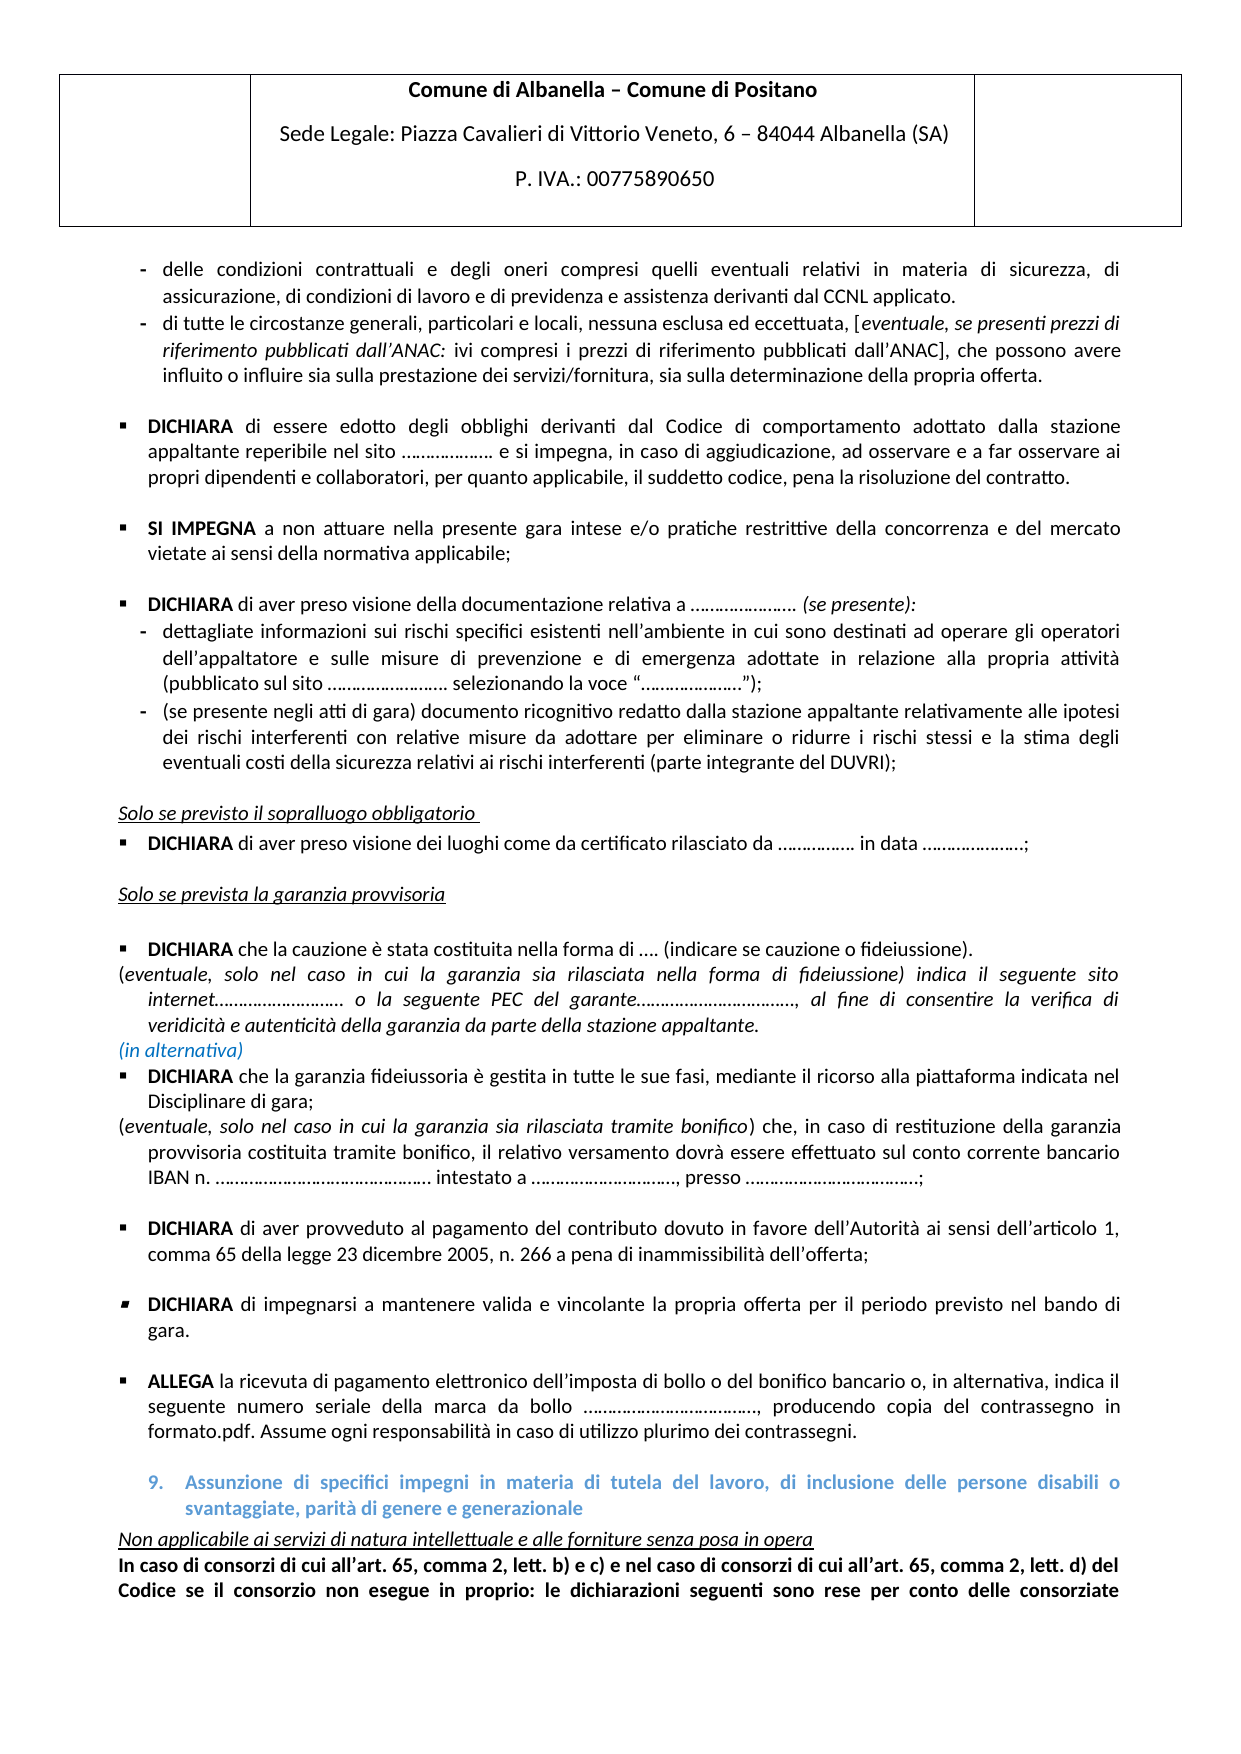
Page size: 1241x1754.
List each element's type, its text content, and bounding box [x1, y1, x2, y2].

list DICHIARA di aver preso visione dei luoghi come da certificato rilasciato da ……………. in data …………………; [118, 830, 1122, 855]
text (in alternativa) [118, 1037, 1122, 1063]
list DICHIARA di impegnarsi a mantenere valida e vincolante la propria offerta per il periodo previsto nel bando di gara. [118, 1292, 1122, 1342]
list Assunzione di specifici impegni in materia di tutela del lavoro, di inclusione delle persone disabili o svantaggiate, parità di genere e generazionale [148, 1469, 1122, 1520]
list dettagliate informazioni sui rischi specifici esistenti nell’ambiente in cui sono destinati ad operare gli operatori dell’appaltatore e sulle misure di prevenzione e di emergenza adottate in relazione alla propria attività (pubblicato sul sito ……………………. selezionando la voce “…………………”); [140, 616, 1122, 696]
list DICHIARA che la cauzione è stata costituita nella forma di …. (indicare se cauzione o fideiussione). [118, 936, 1122, 961]
list delle condizioni contrattuali e degli oneri compresi quelli eventuali relativi in materia di sicurezza, di assicurazione, di condizioni di lavoro e di previdenza e assistenza derivanti dal CCNL applicato. [140, 254, 1122, 308]
text Non applicabile ai servizi di natura intellettuale e alle forniture senza posa in opera [118, 1527, 1122, 1552]
list (se presente negli atti di gara) documento ricognitivo redatto dalla stazione appaltante relativamente alle ipotesi dei rischi interferenti con relative misure da adottare per eliminare o ridurre i rischi stessi e la stima degli eventuali costi della sicurezza relativi ai rischi interferenti (parte integrante del DUVRI); [140, 696, 1122, 775]
list SI IMPEGNA a non attuare nella presente gara intese e/o pratiche restrittive della concorrenza e del mercato vietate ai sensi della normativa applicabile; [118, 515, 1122, 566]
text Solo se prevista la garanzia provvisoria [118, 881, 1122, 906]
list DICHIARA di aver provveduto al pagamento del contributo dovuto in favore dell’Autorità ai sensi dell’articolo 1, comma 65 della legge 23 dicembre 2005, n. 266 a pena di inammissibilità dell’offerta; [118, 1215, 1122, 1266]
text Solo se previsto il sopralluogo obbligatorio [118, 800, 1122, 826]
text (eventuale, solo nel caso in cui la garanzia sia rilasciata nella forma di fideiussione) indica il seguente sito internet……………………… o la seguente PEC del garante……………………………, al fine di consentire la verifica di veridicità e autenticità della garanzia da parte della stazione appaltante. [118, 961, 1122, 1037]
list DICHIARA di essere edotto degli obblighi derivanti dal Codice di comportamento adottato dalla stazione appaltante reperibile nel sito ………………. e si impegna, in caso di aggiudicazione, ad osservare e a far osservare ai propri dipendenti e collaboratori, per quanto applicabile, il suddetto codice, pena la risoluzione del contratto. [118, 413, 1122, 489]
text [118, 1552, 1122, 1603]
list ALLEGA la ricevuta di pagamento elettronico dell’imposta di bollo o del bonifico bancario o, in alternativa, indica il seguente numero seriale della marca da bollo ………………………………, producendo copia del contrassegno in formato.pdf. Assume ogni responsabilità in caso di utilizzo plurimo dei contrassegni. [118, 1368, 1122, 1444]
list di tutte le circostanze generali, particolari e locali, nessuna esclusa ed eccettuata, [eventuale, se presenti prezzi di riferimento pubblicati dall’ANAC: ivi compresi i prezzi di riferimento pubblicati dall’ANAC], che possono avere influito o influire sia sulla prestazione dei servizi/fornitura, sia sulla determinazione della propria offerta. [140, 308, 1122, 388]
list DICHIARA di aver preso visione della documentazione relativa a …………………. (se presente): [118, 591, 1122, 616]
text (eventuale, solo nel caso in cui la garanzia sia rilasciata tramite bonifico) che, in caso di restituzione della garanzia provvisoria costituita tramite bonifico, il relativo versamento dovrà essere effettuato sul conto corrente bancario IBAN n. ……………………………………… intestato a …………………………, presso ………………………………; [118, 1114, 1122, 1190]
list DICHIARA che la garanzia fideiussoria è gestita in tutte le sue fasi, mediante il ricorso alla piattaforma indicata nel Disciplinare di gara; [118, 1063, 1122, 1114]
